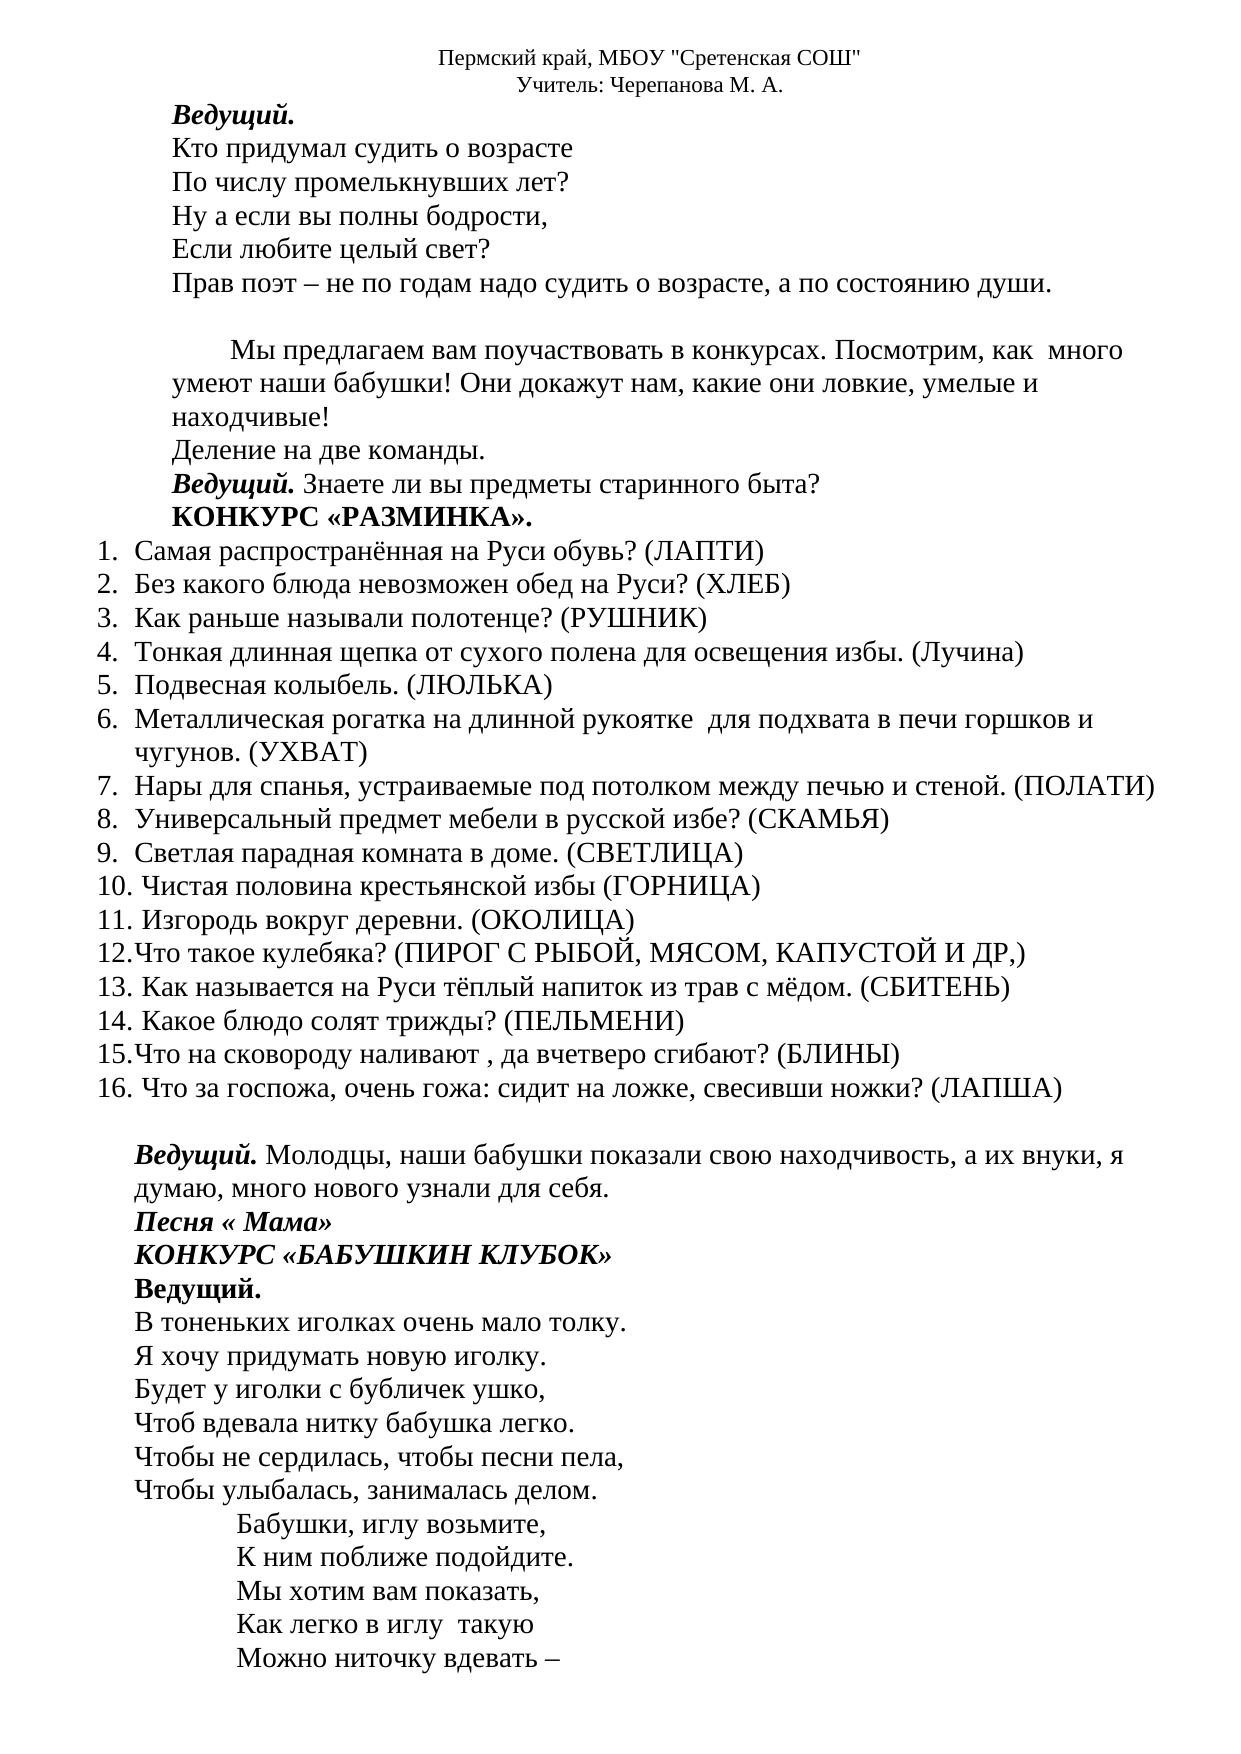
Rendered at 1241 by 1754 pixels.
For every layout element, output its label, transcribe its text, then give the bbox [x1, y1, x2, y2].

list К ним поближе подойдите. [134, 1539, 1181, 1573]
list Ведущий. Молодцы, наши бабушки показали свою находчивость, а их внуки, я думаю, много нового узнали для себя. [134, 1137, 1181, 1204]
list Мы хотим вам показать, [134, 1573, 1181, 1606]
list Кто придумал судить о возрасте [172, 131, 1181, 164]
list Нары для спанья, устраиваемые под потолком между печью и стеной. (ПОЛАТИ) [97, 768, 1181, 801]
list Что такое кулебяка? (ПИРОГ С РЫБОЙ, МЯСОМ, КАПУСТОЙ И ДР,) [97, 936, 1181, 969]
list Ведущий. Знаете ли вы предметы старинного быта? [172, 466, 1181, 499]
list КОНКУРС «БАБУШКИН КЛУБОК» [134, 1237, 1181, 1271]
list Чтобы не сердилась, чтобы песни пела, [134, 1439, 1181, 1472]
list Самая распространённая на Руси обувь? (ЛАПТИ) [97, 533, 1181, 567]
list Светлая парадная комната в доме. (СВЕТЛИЦА) [97, 835, 1181, 868]
list Будет у иголки с бубличек ушко, [134, 1372, 1181, 1405]
list Ведущий. [134, 1271, 1181, 1304]
list Что на сковороду наливают , да вчетверо сгибают? (БЛИНЫ) [97, 1036, 1181, 1070]
list Ведущий. [172, 97, 1181, 131]
list Как называется на Руси тёплый напиток из трав с мёдом. (СБИТЕНЬ) [97, 969, 1181, 1003]
list Универсальный предмет мебели в русской избе? (СКАМЬЯ) [97, 801, 1181, 835]
list Как раньше называли полотенце? (РУШНИК) [97, 600, 1181, 634]
list Чтобы улыбалась, занималась делом. [134, 1472, 1181, 1506]
list Деление на две команды. [172, 432, 1181, 466]
list Как легко в иглу такую [134, 1606, 1181, 1640]
list Какое блюдо солят трижды? (ПЕЛЬМЕНИ) [97, 1003, 1181, 1036]
list Изгородь вокруг деревни. (ОКОЛИЦА) [97, 902, 1181, 936]
list Прав поэт – не по годам надо судить о возрасте, а по состоянию души. [172, 265, 1181, 298]
list Ну а если вы полны бодрости, [172, 198, 1181, 231]
list Чистая половина крестьянской избы (ГОРНИЦА) [97, 868, 1181, 902]
list Мы предлагаем вам поучаствовать в конкурсах. Посмотрим, как много умеют наши бабушки! Они докажут нам, какие они ловкие, умелые и находчивые! [172, 332, 1181, 432]
list Я хочу придумать новую иголку. [134, 1338, 1181, 1372]
list Металлическая рогатка на длинной рукоятке для подхвата в печи горшков и чугунов. (УХВАТ) [97, 701, 1181, 768]
list КОНКУРС «РАЗМИНКА». [172, 499, 1181, 533]
list По числу промелькнувших лет? [172, 164, 1181, 198]
list Песня « Мама» [134, 1204, 1181, 1237]
list Можно ниточку вдевать – [134, 1640, 1181, 1673]
list Без какого блюда невозможен обед на Руси? (ХЛЕБ) [97, 567, 1181, 600]
list Что за госпожа, очень гожа: сидит на ложке, свесивши ножки? (ЛАПША) [97, 1070, 1181, 1103]
list Подвесная колыбель. (ЛЮЛЬКА) [97, 667, 1181, 701]
list Бабушки, иглу возьмите, [134, 1506, 1181, 1539]
list В тоненьких иголках очень мало толку. [134, 1304, 1181, 1338]
list Если любите целый свет? [172, 231, 1181, 265]
list Тонкая длинная щепка от сухого полена для освещения избы. (Лучина) [97, 634, 1181, 667]
list Чтоб вдевала нитку бабушка легко. [134, 1405, 1181, 1439]
